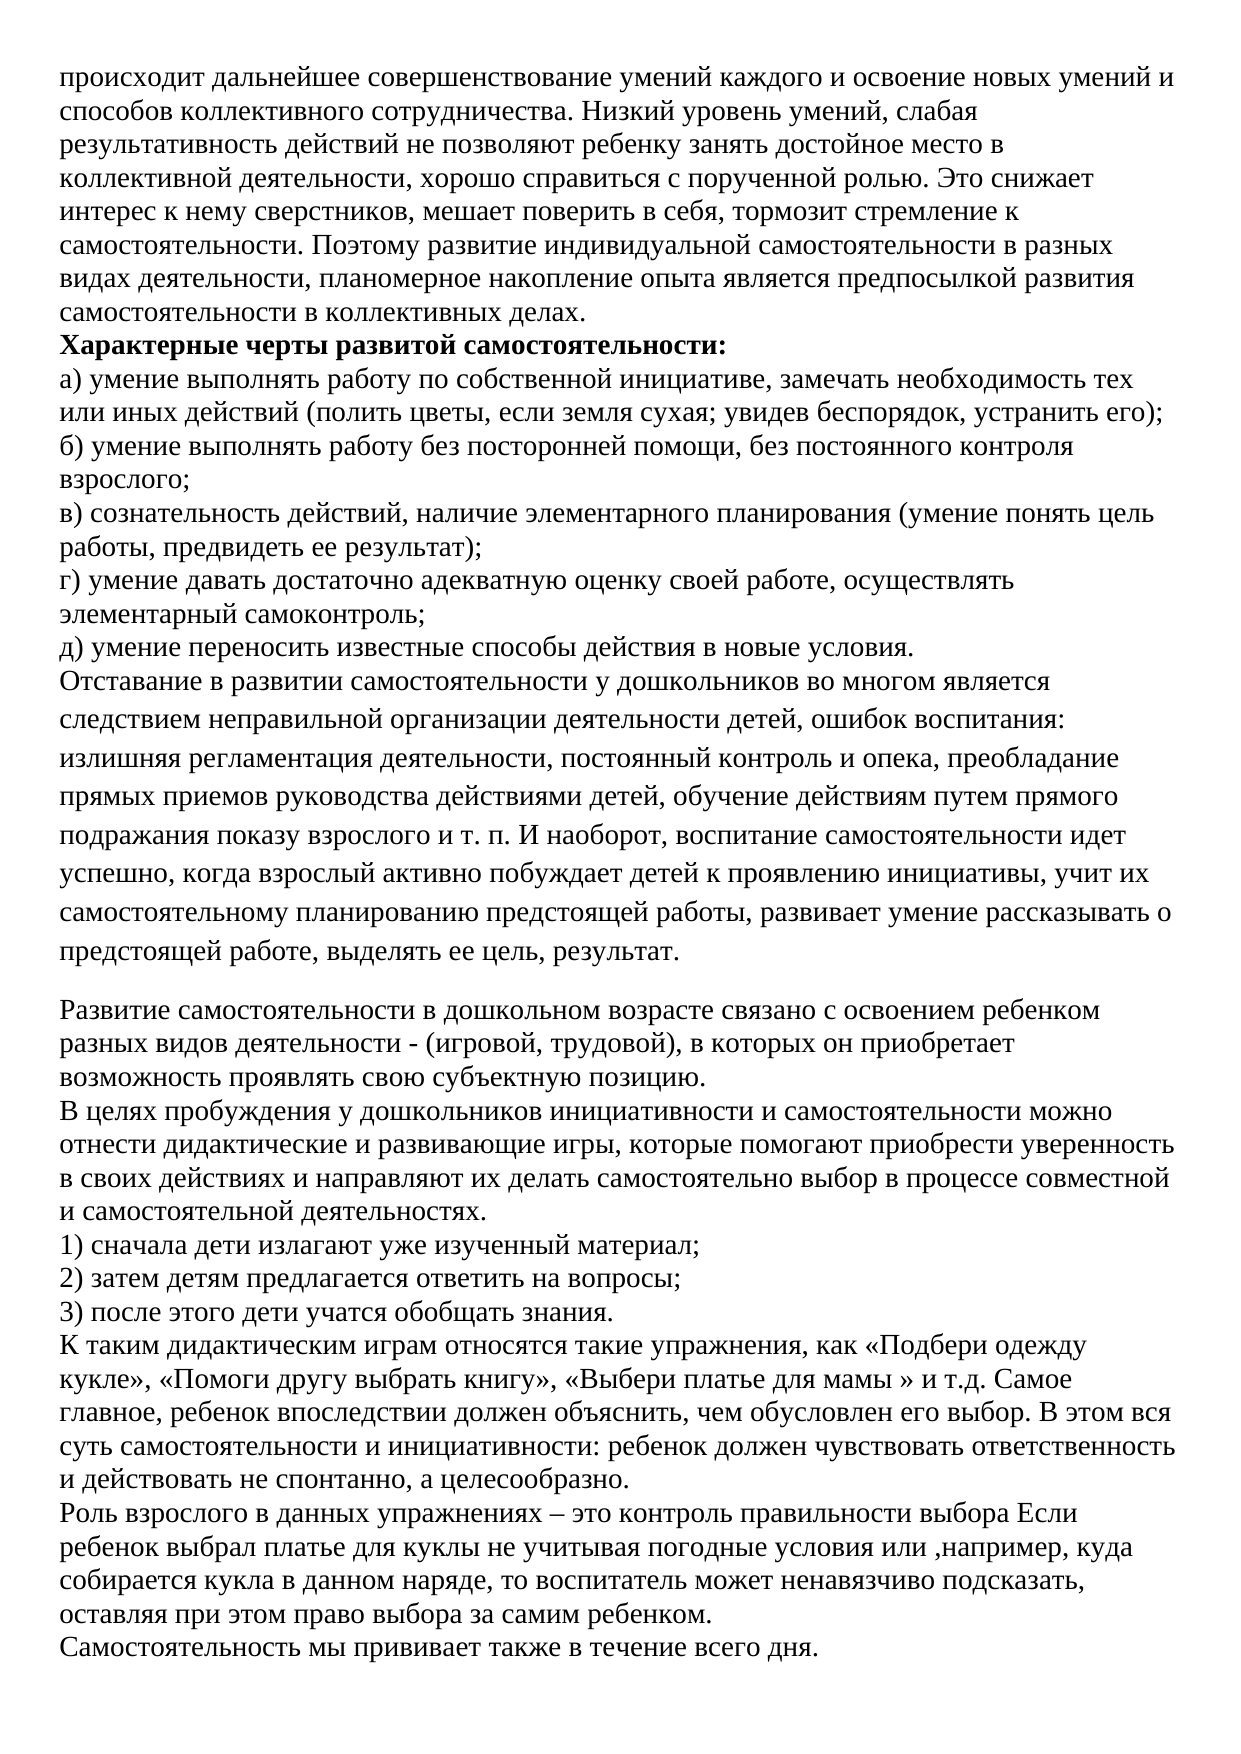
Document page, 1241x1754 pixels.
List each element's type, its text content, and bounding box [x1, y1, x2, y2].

text 2) затем детям предлагается ответить на вопросы; [59, 1260, 1181, 1294]
text Самостоятельность мы прививает также в течение всего дня. [59, 1629, 1181, 1663]
text в) сознательность действий, наличие элементарного планирования (умение понять цель работы, предвидеть ее результат); [59, 495, 1181, 562]
text 3) после этого дети учатся обобщать знания. [59, 1294, 1181, 1327]
text 1) сначала дети излагают уже изученный материал; [59, 1227, 1181, 1260]
text Отставание в развитии самостоятельности у дошкольников во многом является следствием неправильной организации деятельности детей, ошибок воспитания: излишняя регламентация деятельности, постоянный контроль и опека, преобладание прямых приемов руководства действиями детей, обучение действиям путем прямого подражания показу взрослого и т. п. И наоборот, воспитание самостоятельности идет успешно, когда взрослый активно побуждает детей к проявлению инициативы, учит их самостоятельному планированию предстоящей работы, развивает умение рассказывать о предстоящей работе, выделять ее цель, результат. [59, 663, 1181, 966]
text б) умение выполнять работу без посторонней помощи, без постоянного контроля взрослого; [59, 428, 1181, 495]
text Развитие самостоятельности в дошкольном возрасте связано с освоением ребенком разных видов деятельности - (игровой, трудовой), в которых он приобретает возможность проявлять свою субъектную позицию. [59, 992, 1181, 1093]
text Характерные черты развитой самостоятельности: [59, 327, 1181, 361]
text К таким дидактическим играм относятся такие упражнения, как «Подбери одежду кукле», «Помоги другу выбрать книгу», «Выбери платье для мамы » и т.д. Самое главное, ребенок впоследствии должен объяснить, чем обусловлен его выбор. В этом вся суть самостоятельности и инициативности: ребенок должен чувствовать ответственность и действовать не спонтанно, а целесообразно. [59, 1327, 1181, 1495]
text а) умение выполнять работу по собственной инициативе, замечать необходимость тех или иных действий (полить цветы, если земля сухая; увидев беспорядок, устранить его); [59, 361, 1181, 428]
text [59, 59, 1181, 327]
text В целях пробуждения у дошкольников инициативности и самостоятельности можно отнести дидактические и развивающие игры, которые помогают приобрести уверенность в своих действиях и направляют их делать самостоятельно выбор в процессе совместной и самостоятельной деятельностях. [59, 1093, 1181, 1227]
text Роль взрослого в данных упражнениях – это контроль правильности выбора Если ребенок выбрал платье для куклы не учитывая погодные условия или ,например, куда собирается кукла в данном наряде, то воспитатель может ненавязчиво подсказать, оставляя при этом право выбора за самим ребенком. [59, 1495, 1181, 1629]
text д) умение переносить известные способы действия в новые условия. [59, 629, 1181, 663]
text г) умение давать достаточно адекватную оценку своей работе, осуществлять элементарный самоконтроль; [59, 562, 1181, 629]
